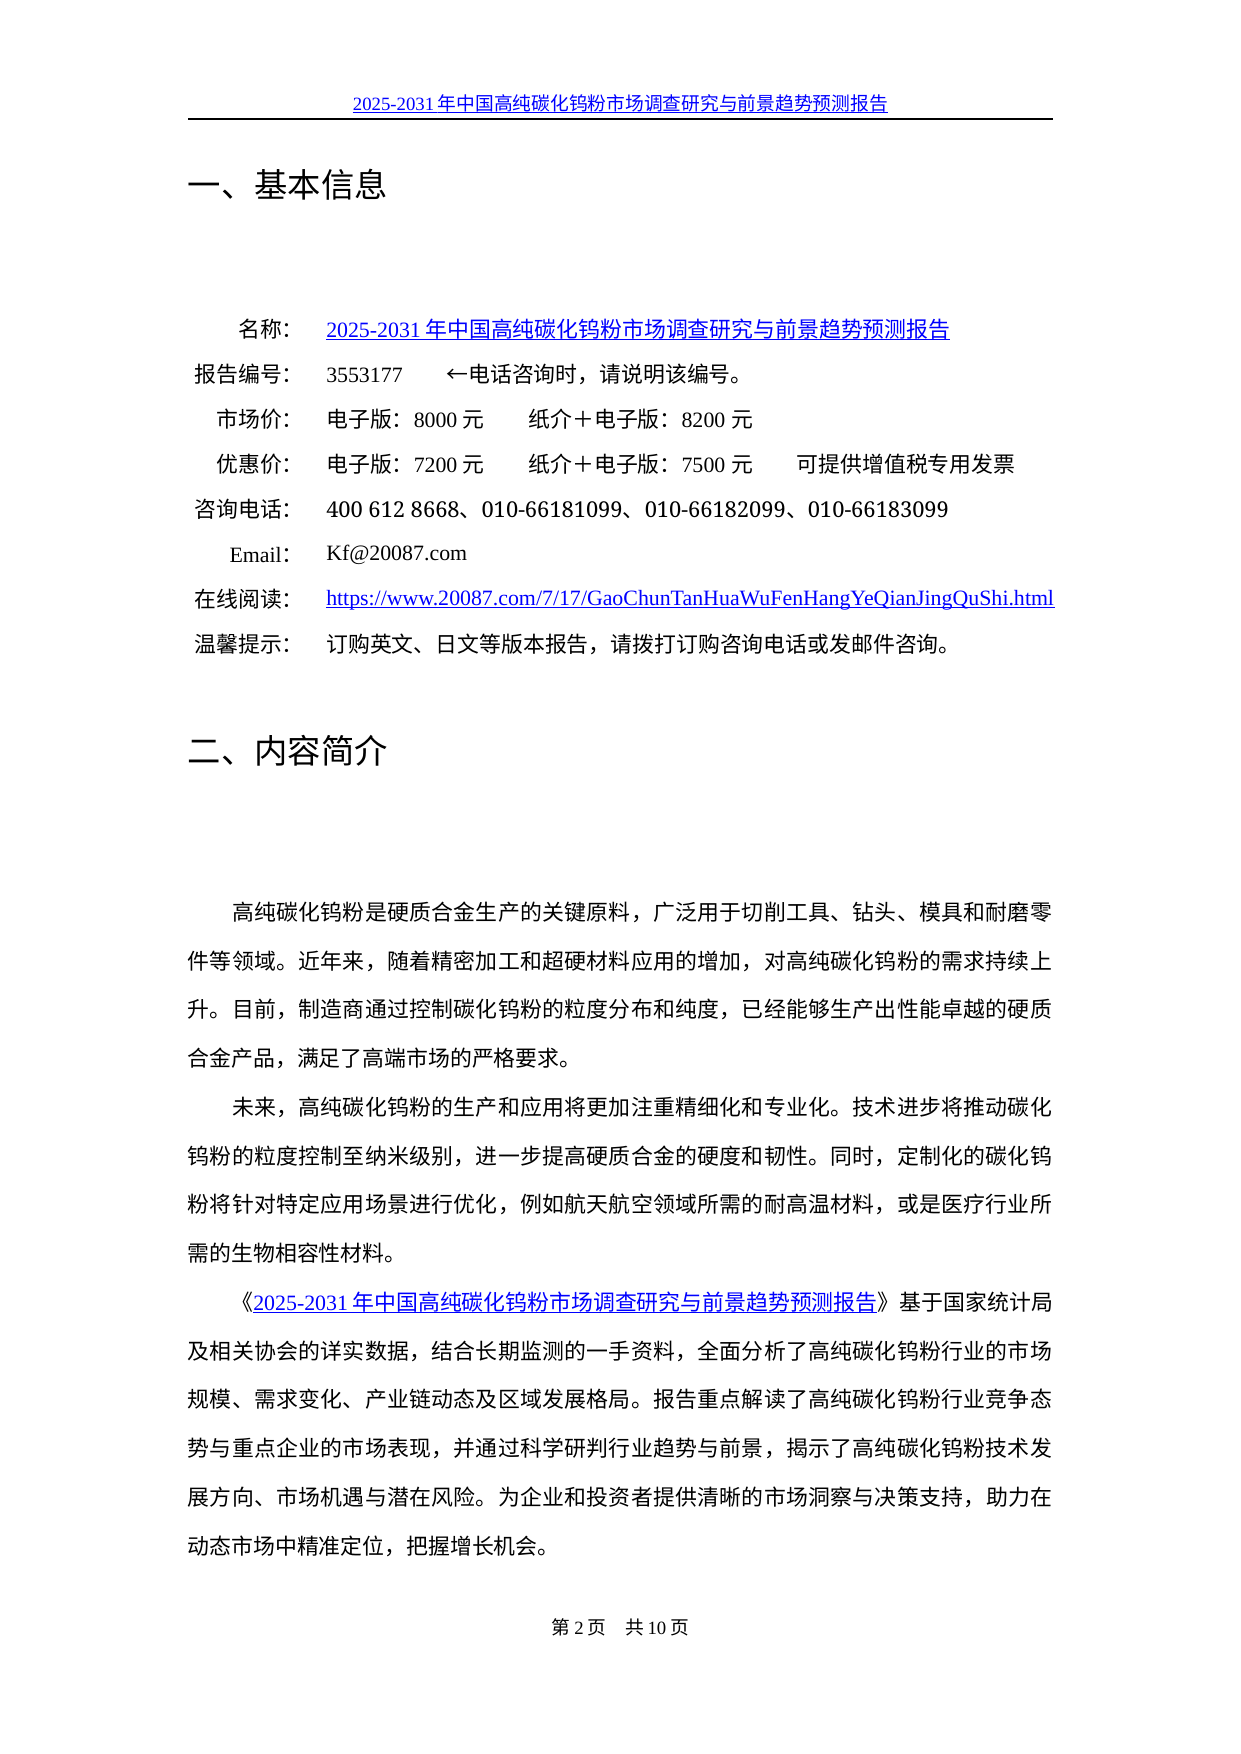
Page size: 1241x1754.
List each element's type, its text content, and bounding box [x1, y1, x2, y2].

table_cell 在线阅读： [167, 582, 315, 627]
table_cell 报告编号： [167, 357, 315, 402]
table_cell 优惠价： [167, 447, 315, 492]
table_header 名称： [167, 312, 315, 357]
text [187, 894, 1053, 1561]
table_cell 市场价： [167, 402, 315, 447]
table_cell 电子版：7200 元 纸介＋电子版：7500 元 可提供增值税专用发票 [315, 447, 1073, 492]
table_cell 3553177 ←电话咨询时，请说明该编号。 [315, 357, 1073, 402]
title 二、内容简介 [187, 717, 1053, 782]
table_header 2025-2031年中国高纯碳化钨粉市场调查研究与前景趋势预测报告 [315, 312, 1073, 357]
table_cell Kf@20087.com [315, 537, 1073, 582]
title 一、基本信息 [187, 150, 1053, 215]
table_cell 温馨提示： [167, 627, 315, 672]
table_cell 订购英文、日文等版本报告，请拨打订购咨询电话或发邮件咨询。 [315, 627, 1073, 672]
table_cell 400 612 8668、010-66181099、010-66182099、010-66183099 [315, 492, 1073, 537]
table_cell Email： [167, 537, 315, 582]
table_cell 电子版：8000 元 纸介＋电子版：8200 元 [315, 402, 1073, 447]
table_cell 咨询电话： [167, 492, 315, 537]
table_cell [315, 582, 1073, 627]
